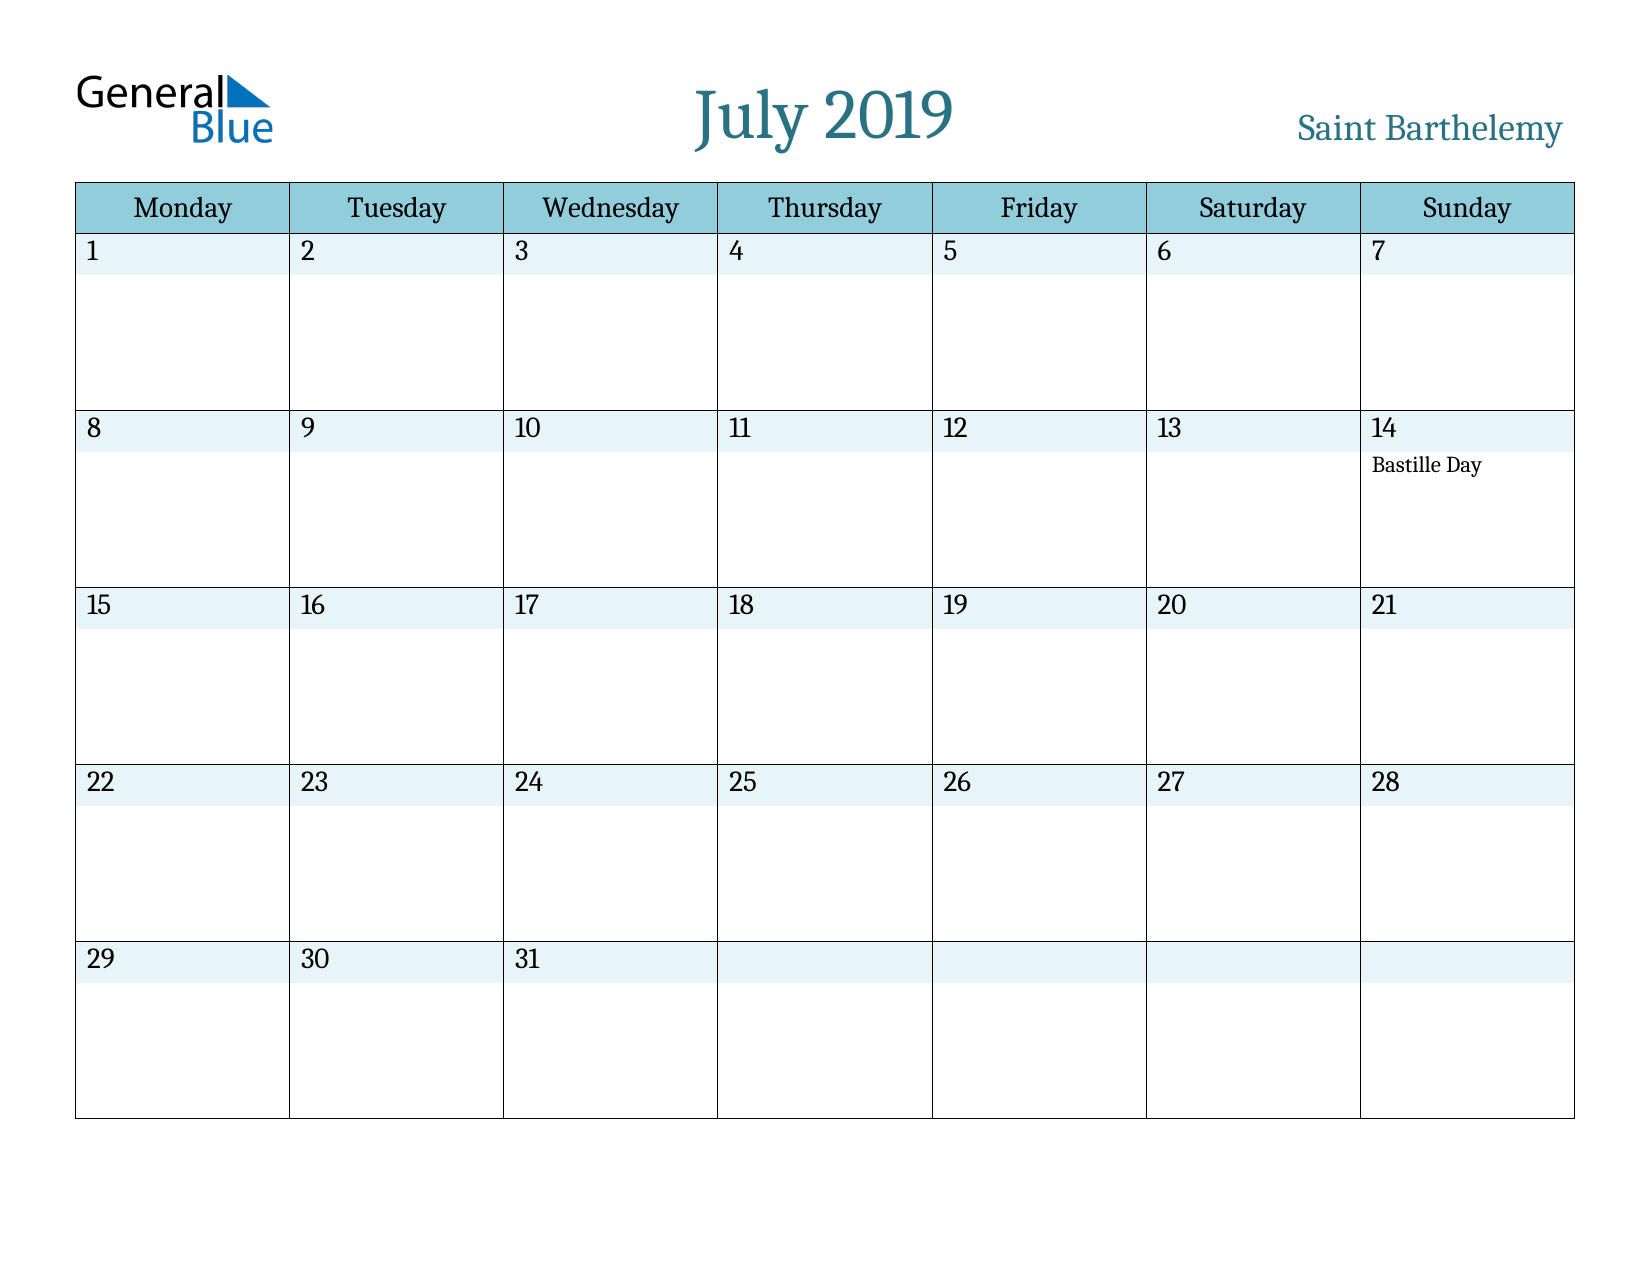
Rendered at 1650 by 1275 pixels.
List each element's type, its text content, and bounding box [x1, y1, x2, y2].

table_cell 12 [933, 411, 1146, 452]
table_cell [718, 452, 932, 587]
table_cell [1147, 983, 1360, 1118]
table_cell 24 [504, 765, 717, 806]
table_cell [1361, 942, 1574, 983]
table_cell [933, 983, 1146, 1118]
table_cell [504, 452, 717, 587]
table_cell 10 [504, 411, 717, 452]
table_cell [504, 629, 717, 764]
table_cell 9 [290, 411, 503, 452]
table_cell [290, 275, 503, 410]
table_cell [1361, 275, 1574, 410]
table_cell [933, 942, 1146, 983]
table_cell Friday [933, 183, 1146, 233]
table_cell 22 [76, 765, 289, 806]
table_cell 15 [76, 588, 289, 629]
table_cell 21 [1361, 588, 1574, 629]
table_cell 4 [718, 234, 932, 275]
table_header Saint Barthelemy [1146, 75, 1574, 182]
table_cell Wednesday [504, 183, 717, 233]
table_cell 16 [290, 588, 503, 629]
table_cell Saturday [1147, 183, 1360, 233]
table_cell [76, 275, 289, 410]
table_cell 25 [718, 765, 932, 806]
table_cell 14 [1361, 411, 1574, 452]
table_cell 8 [76, 411, 289, 452]
table_cell [718, 275, 932, 410]
table_cell 3 [504, 234, 717, 275]
table_cell Tuesday [290, 183, 503, 233]
table_cell Bastille Day [1361, 452, 1574, 587]
table_cell [76, 452, 289, 587]
table_cell 1 [76, 234, 289, 275]
table_cell 2 [290, 234, 503, 275]
table_cell 7 [1361, 234, 1574, 275]
table_cell Sunday [1361, 183, 1574, 233]
table_cell 5 [933, 234, 1146, 275]
table_cell [76, 806, 289, 941]
table_cell [1361, 629, 1574, 764]
table_cell [933, 806, 1146, 941]
table_cell [76, 983, 289, 1118]
table_cell [504, 806, 717, 941]
table_cell 23 [290, 765, 503, 806]
table_cell [718, 629, 932, 764]
table_cell Thursday [718, 183, 932, 233]
table_cell 30 [290, 942, 503, 983]
table_cell 19 [933, 588, 1146, 629]
table_header July 2019 [504, 75, 1146, 182]
table_cell 11 [718, 411, 932, 452]
table_cell [1147, 452, 1360, 587]
table_cell 27 [1147, 765, 1360, 806]
table_cell [933, 275, 1146, 410]
table_cell 18 [718, 588, 932, 629]
table_cell 17 [504, 588, 717, 629]
table_cell 31 [504, 942, 717, 983]
table_cell [718, 942, 932, 983]
table_cell 26 [933, 765, 1146, 806]
table_cell [1361, 983, 1574, 1118]
table_cell Monday [76, 183, 289, 233]
table_cell 20 [1147, 588, 1360, 629]
table_cell [718, 983, 932, 1118]
table_cell [290, 629, 503, 764]
table_cell [290, 983, 503, 1118]
table_cell [290, 806, 503, 941]
table_cell [1147, 275, 1360, 410]
table_cell [1147, 629, 1360, 764]
table_cell [718, 806, 932, 941]
table_cell [504, 983, 717, 1118]
table_cell 28 [1361, 765, 1574, 806]
table_cell 29 [76, 942, 289, 983]
table_cell 6 [1147, 234, 1360, 275]
table_cell [1147, 806, 1360, 941]
table_cell [504, 275, 717, 410]
table_cell [1147, 942, 1360, 983]
picture [77, 75, 273, 143]
table_cell [76, 629, 289, 764]
table_cell [1361, 806, 1574, 941]
table_cell 13 [1147, 411, 1360, 452]
table_cell [290, 452, 503, 587]
table_cell [933, 452, 1146, 587]
table_cell [933, 629, 1146, 764]
table_header [76, 75, 503, 182]
